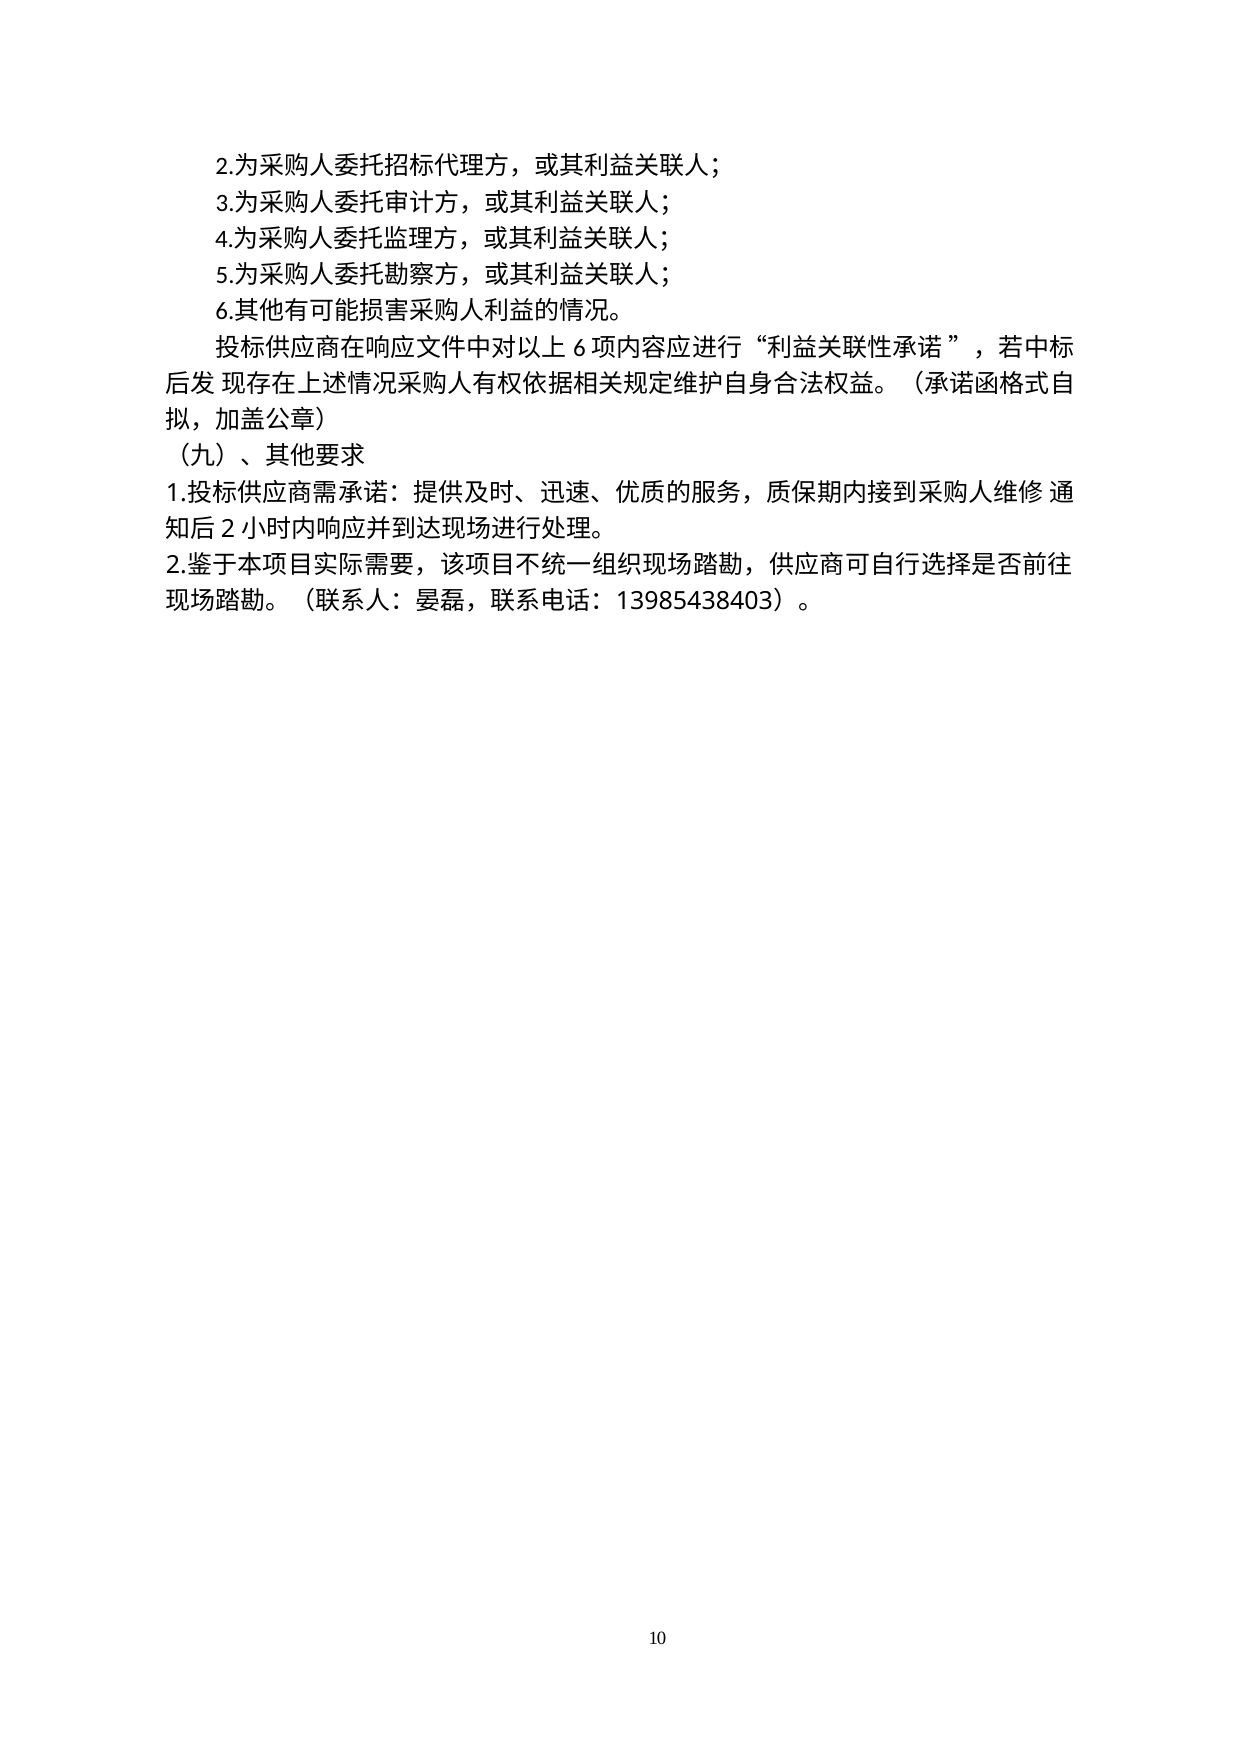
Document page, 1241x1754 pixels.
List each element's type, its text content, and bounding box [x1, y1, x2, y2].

text 3.为采购人委托审计方，或其利益关联人； [215, 182, 1075, 218]
text 5.为采购人委托勘察方，或其利益关联人； [215, 254, 1075, 291]
text 1.投标供应商需承诺：提供及时、迅速、优质的服务，质保期内接到采购人维修 通知后2 小时内响应并到达现场进行处理。 [166, 472, 1075, 544]
text 2.为采购人委托招标代理方，或其利益关联人； [215, 146, 1075, 182]
text 4.为采购人委托监理方，或其利益关联人； [215, 218, 1075, 254]
text 投标供应商在响应文件中对以上 6 项内容应进行“利益关联性承诺 ”，若中标后发 现存在上述情况采购人有权依据相关规定维护自身合法权益。（承诺函格式自拟，加盖公章） [166, 327, 1075, 436]
text （九）、其他要求 [166, 436, 1075, 472]
text 6.其他有可能损害采购人利益的情况。 [215, 291, 1075, 327]
text 2.鉴于本项目实际需要，该项目不统一组织现场踏勘，供应商可自行选择是否前往 现场踏勘。（联系人：晏磊，联系电话：13985438403）。 [166, 544, 1075, 617]
